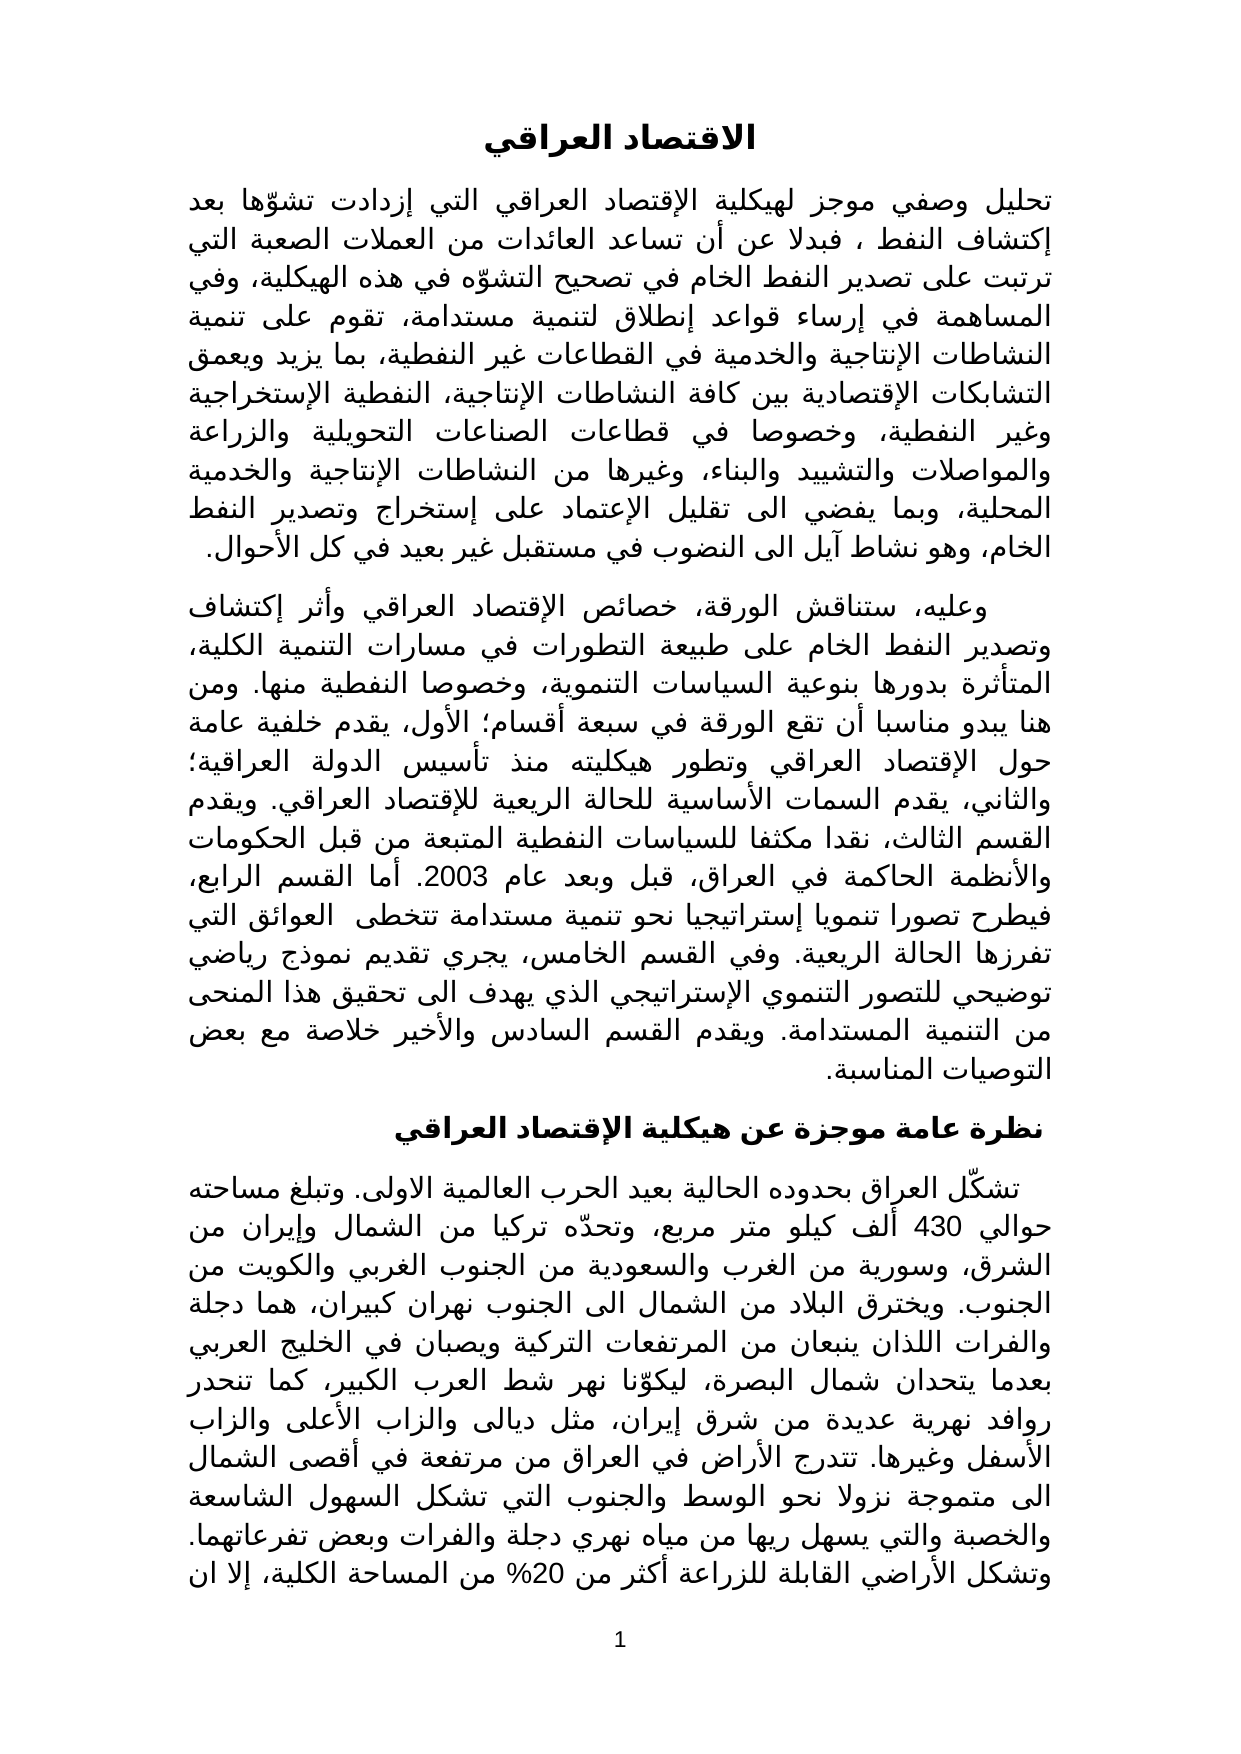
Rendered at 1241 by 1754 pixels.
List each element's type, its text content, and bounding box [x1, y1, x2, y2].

text نظرة عامة موجزة عن هيكلية الإقتصاد العراقي [187, 1111, 1053, 1145]
text تحليل وصفي موجز لهيكلية الإقتصاد العراقي التي إزدادت تشوّها بعد إكتشاف النفط ، فبدلا عن أن تساعد العائدات من العملات الصعبة التي ترتبت على تصدير النفط الخام في تصحيح التشوّه في هذه الهيكلية، وفي المساهمة في إرساء قواعد إنطلاق لتنمية مستدامة، تقوم على تنمية النشاطات الإنتاجية والخدمية في القطاعات غير النفطية، بما يزيد ويعمق التشابكات الإقتصادية بين كافة النشاطات الإنتاجية، النفطية الإستخراجية وغير النفطية، وخصوصا في قطاعات الصناعات التحويلية والزراعة والمواصلات والتشييد والبناء، وغيرها من النشاطات الإنتاجية والخدمية المحلية، وبما يفضي الى تقليل الإعتماد على إستخراج وتصدير النفط الخام، وهو نشاط آيل الى النضوب في مستقبل غير بعيد في كل الأحوال. [187, 183, 1053, 564]
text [187, 1171, 1053, 1590]
text وعليه، ستناقش الورقة، خصائص الإقتصاد العراقي وأثر إكتشاف وتصدير النفط الخام على طبيعة التطورات في مسارات التنمية الكلية، المتأثرة بدورها بنوعية السياسات التنموية، وخصوصا النفطية منها. ومن هنا يبدو مناسبا أن تقع الورقة في سبعة أقسام؛ الأول، يقدم خلفية عامة حول الإقتصاد العراقي وتطور هيكليته منذ تأسيس الدولة العراقية؛ والثاني، يقدم السمات الأساسية للحالة الريعية للإقتصاد العراقي. ويقدم القسم الثالث، نقدا مكثفا للسياسات النفطية المتبعة من قبل الحكومات والأنظمة الحاكمة في العراق، قبل وبعد عام 2003. أما القسم الرابع، فيطرح تصورا تنمويا إستراتيجيا نحو تنمية مستدامة تتخطى العوائق التي تفرزها الحالة الريعية. وفي القسم الخامس، يجري تقديم نموذج رياضي توضيحي للتصور التنموي الإستراتيجي الذي يهدف الى تحقيق هذا المنحى من التنمية المستدامة. ويقدم القسم السادس والأخير خلاصة مع بعض التوصيات المناسبة. [187, 589, 1053, 1086]
text الاقتصاد العراقي [187, 118, 1053, 157]
